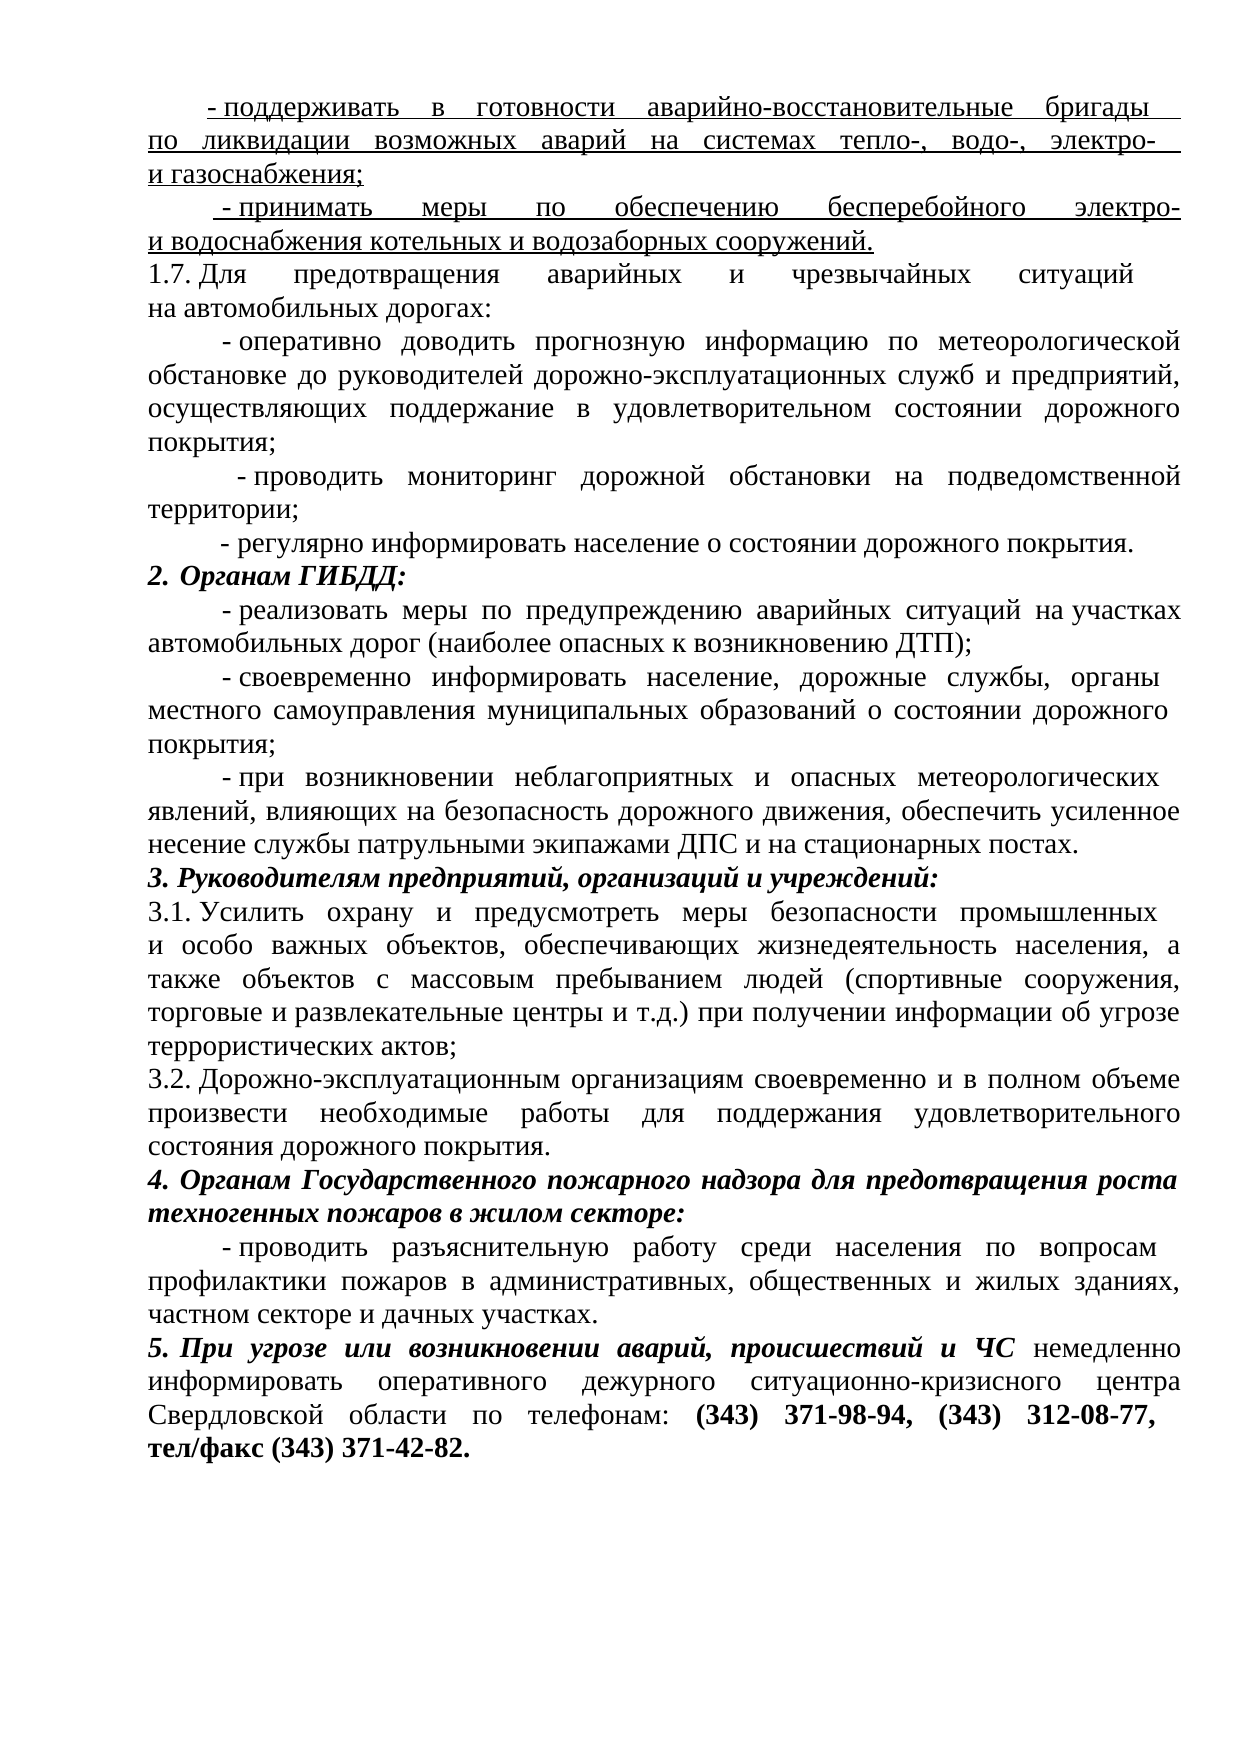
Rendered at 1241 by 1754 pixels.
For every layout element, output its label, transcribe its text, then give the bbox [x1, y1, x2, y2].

text - регулярно информировать население о состоянии дорожного покрытия. [148, 525, 1181, 558]
text - принимать меры по обеспечению бесперебойного электро- и водоснабжения котельных и водозаборных сооружений. [148, 189, 1181, 256]
text - проводить разъяснительную работу среди населения по вопросам профилактики пожаров в административных, общественных и жилых зданиях, частном секторе и дачных участках. [148, 1229, 1181, 1330]
text - поддерживать в готовности аварийно-восстановительные бригады по ликвидации возможных аварий на системах тепло-, водо-, электро- и газоснабжения; [148, 153, 1181, 189]
text 3.2. Дорожно-эксплуатационным организациям своевременно и в полном объеме произвести необходимые работы для поддержания удовлетворительного состояния дорожного покрытия. [148, 1061, 1181, 1162]
text - поддерживать в готовности аварийно-восстановительные бригады по ликвидации возможных аварий на системах тепло-, водо-, электро- и газоснабжения; [148, 89, 1181, 151]
text 3. Руководителям предприятий, организаций и учреждений: [148, 860, 1181, 894]
text 2. Органам ГИБДД: [148, 558, 1181, 592]
text - при возникновении неблагоприятных и опасных метеорологических явлений, влияющих на безопасность дорожного движения, обеспечить усиленное несение службы патрульными экипажами ДПС и на стационарных постах. [148, 759, 1181, 860]
text 1.7. Для предотвращения аварийных и чрезвычайных ситуаций на автомобильных дорогах: [148, 256, 1181, 323]
text 3.1. Усилить охрану и предусмотреть меры безопасности промышленных и особо важных объектов, обеспечивающих жизнедеятельность населения, а также объектов с массовым пребыванием людей (спортивные сооружения, торговые и развлекательные центры и т.д.) при получении информации об угрозе террористических актов; [148, 894, 1181, 1061]
text - реализовать меры по предупреждению аварийных ситуаций на участках автомобильных дорог (наиболее опасных к возникновению ДТП); [148, 592, 1181, 659]
text - оперативно доводить прогнозную информацию по метеорологической обстановке до руководителей дорожно-эксплуатационных служб и предприятий, осуществляющих поддержание в удовлетворительном состоянии дорожного покрытия; [148, 323, 1181, 458]
text - проводить мониторинг дорожной обстановки на подведомственной территории; [148, 458, 1181, 525]
text 5. При угрозе или возникновении аварий, происшествий и ЧС немедленно информировать оперативного дежурного ситуационно-кризисного центра Свердловской области по телефонам: (343) 371-98-94, (343) 312-08-77, тел/факс (343) 371-42-82. [148, 1330, 1181, 1464]
text - своевременно информировать население, дорожные службы, органы местного самоуправления муниципальных образований о состоянии дорожного покрытия; [148, 659, 1181, 759]
text 4. Органам Государственного пожарного надзора для предотвращения роста техногенных пожаров в жилом секторе: [148, 1162, 1181, 1229]
